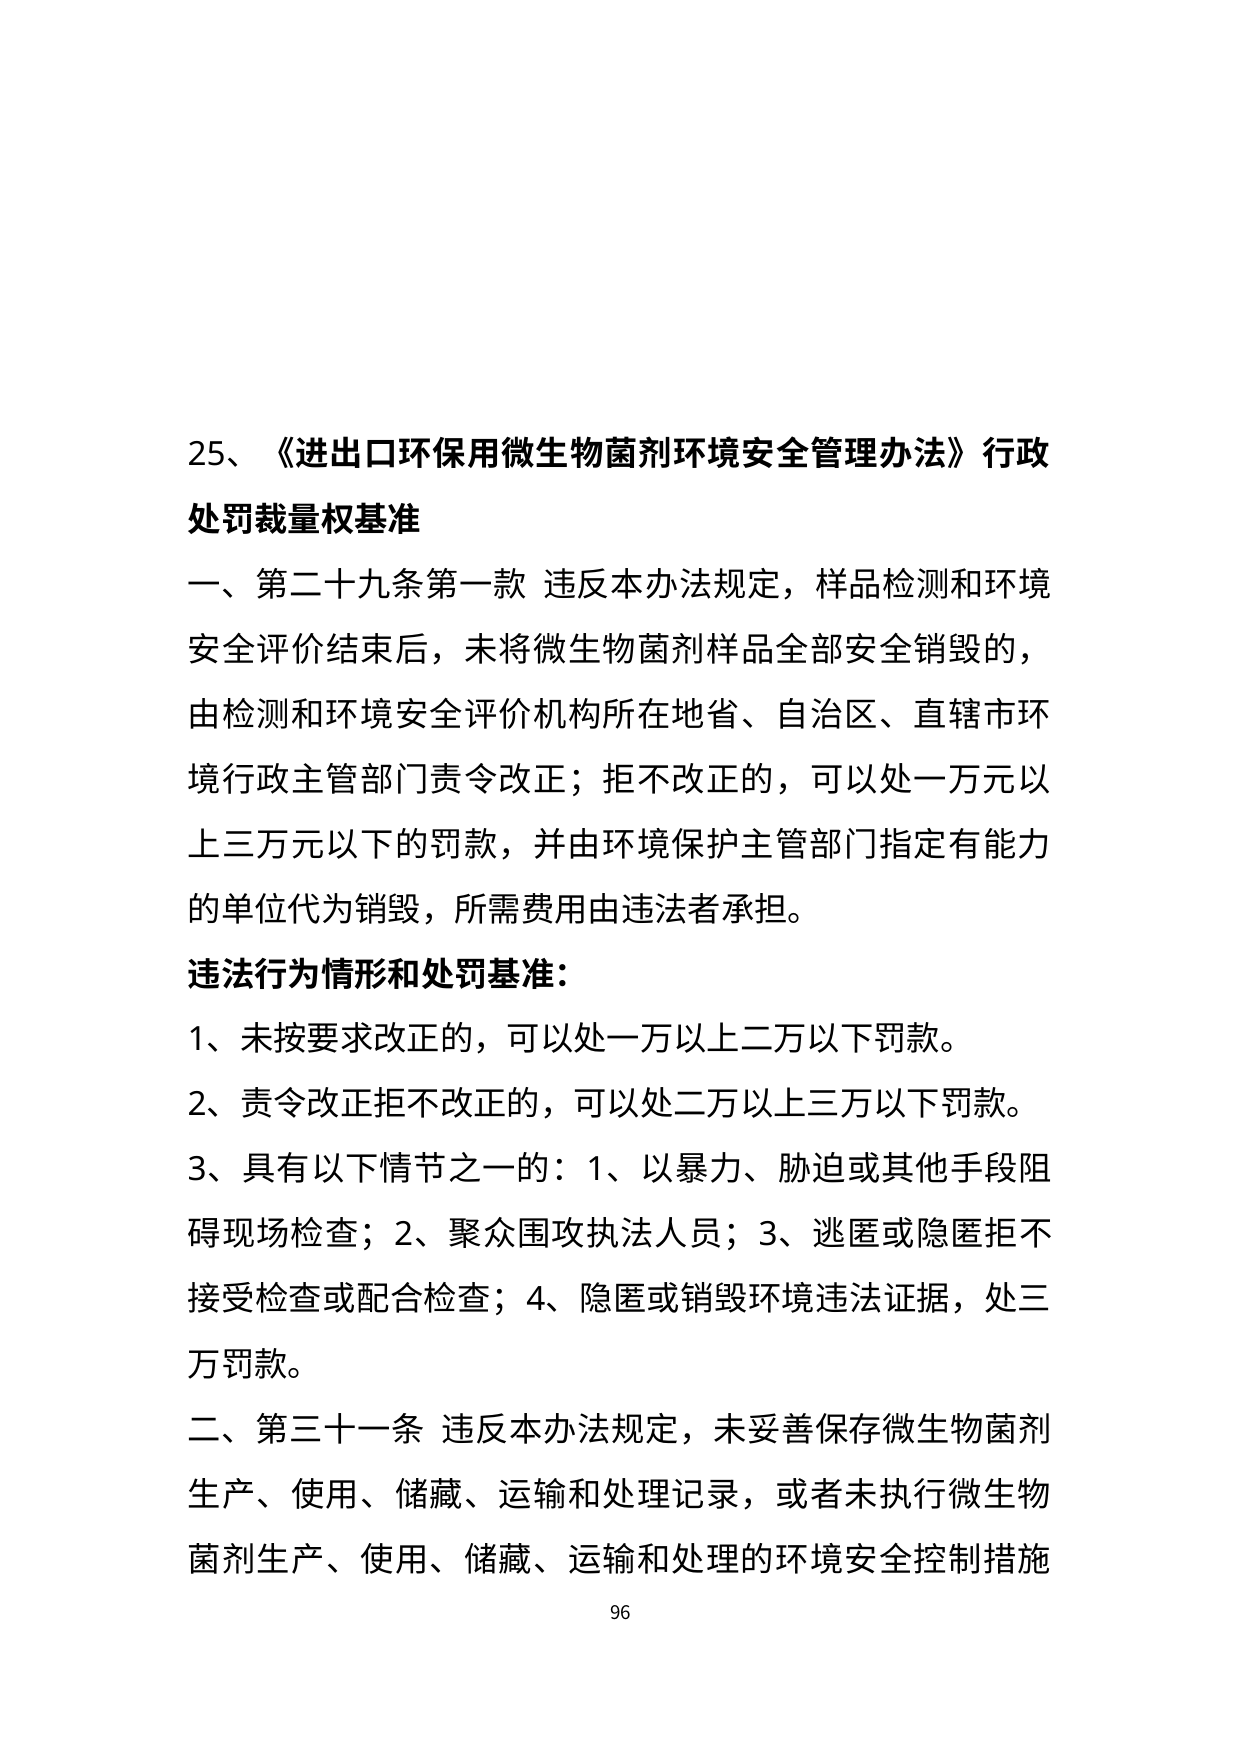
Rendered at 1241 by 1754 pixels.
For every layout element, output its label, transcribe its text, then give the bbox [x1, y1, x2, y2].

text 违法行为情形和处罚基准： [187, 939, 1053, 1004]
text 1、未按要求改正的，可以处一万以上二万以下罚款。 [187, 1004, 1053, 1069]
text 3、具有以下情节之一的：1、以暴力、胁迫或其他手段阻碍现场检查；2、聚众围攻执法人员；3、逃匿或隐匿拒不接受检查或配合检查；4、隐匿或销毁环境违法证据，处三万罚款。 [187, 1134, 1053, 1394]
text 25、《进出口环保用微生物菌剂环境安全管理办法》行政处罚裁量权基准 [187, 419, 1053, 549]
text 2、责令改正拒不改正的，可以处二万以上三万以下罚款。 [187, 1069, 1053, 1134]
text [187, 1394, 1053, 1589]
text 一、第二十九条第一款 违反本办法规定，样品检测和环境安全评价结束后，未将微生物菌剂样品全部安全销毁的，由检测和环境安全评价机构所在地省、自治区、直辖市环境行政主管部门责令改正；拒不改正的，可以处一万元以上三万元以下的罚款，并由环境保护主管部门指定有能力的单位代为销毁，所需费用由违法者承担。 [187, 549, 1053, 939]
